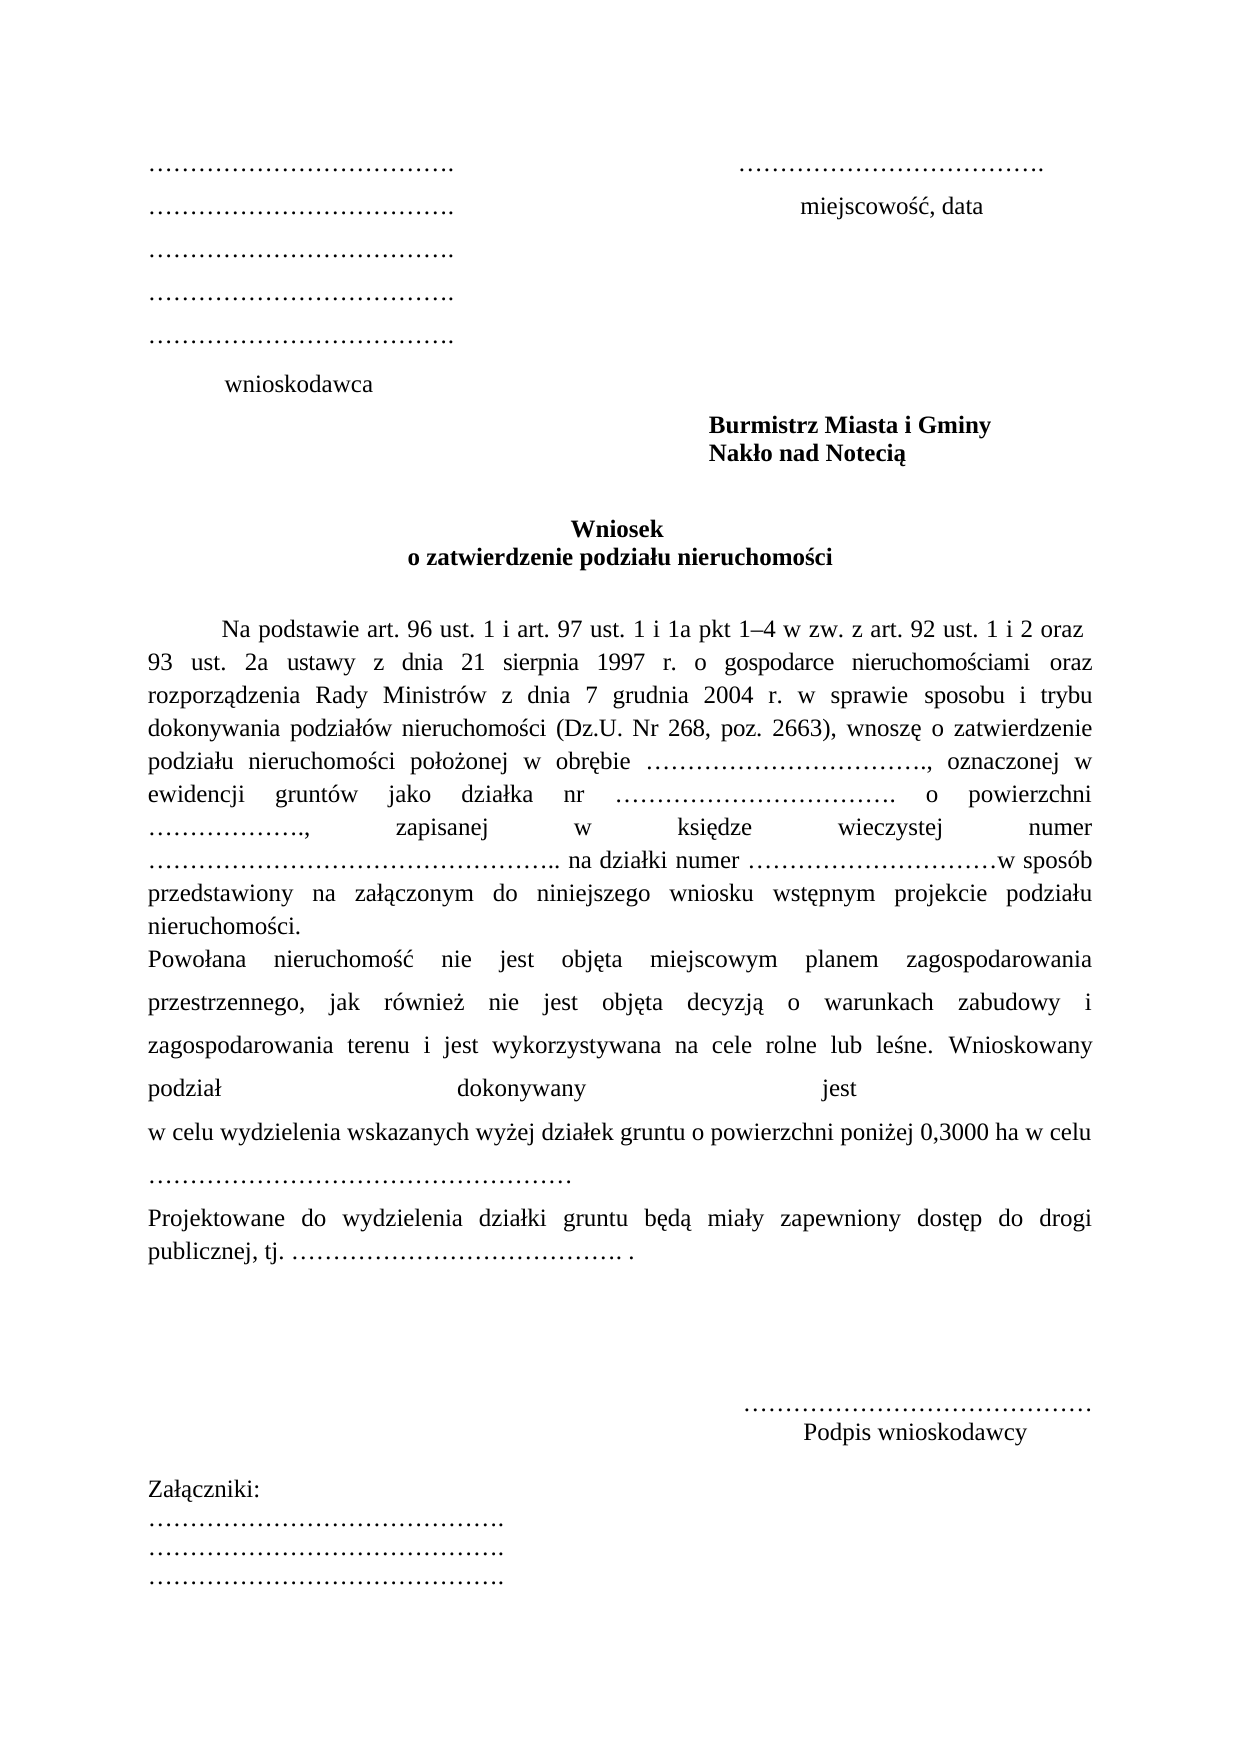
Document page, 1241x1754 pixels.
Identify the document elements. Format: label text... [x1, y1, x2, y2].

text ………………………………. [148, 234, 1093, 263]
text wnioskodawca [224, 369, 1093, 398]
text Nakło nad Notecią [709, 438, 1093, 467]
text ……………………………………. [148, 1561, 1093, 1589]
text Podpis wnioskodawcy [664, 1417, 1093, 1446]
text Burmistrz Miasta i Gminy [709, 410, 1093, 438]
text Wniosek o zatwierdzenie podziału nieruchomości [148, 514, 1093, 571]
text Załączniki: [148, 1474, 1093, 1503]
text Powołana nieruchomość nie jest objęta miejscowym planem zagospodarowania przestrzennego, jak również nie jest objęta decyzją o warunkach zabudowy i zagospodarowania terenu i jest wykorzystywana na cele rolne lub leśne. Wnioskowany podział dokonywany jest w celu wydzielenia wskazanych wyżej działek gruntu o powierzchni poniżej 0,3000 ha w celu …………………………………………… [148, 944, 1093, 1188]
text Projektowane do wydzielenia działki gruntu będą miały zapewniony dostęp do drogi publicznej, tj. …………………………………. . [148, 1203, 1093, 1265]
text Na podstawie art. 96 ust. 1 i art. 97 ust. 1 i 1a pkt 1–4 w zw. z art. 92 ust. 1 i 2 oraz 93 ust. 2a ustawy z dnia 21 sierpnia 1997 r. o gospodarce nieruchomościami oraz rozporządzenia Rady Ministrów z dnia 7 grudnia 2004 r. w sprawie sposobu i trybu dokonywania podziałów nieruchomości (Dz.U. Nr 268, poz. 2663), wnoszę o zatwierdzenie podziału nieruchomości położonej w obrębie ……………………………., oznaczonej w ewidencji gruntów jako działka nr ……………………………. o powierzchni ………………., zapisanej w księdze wieczystej numer ………………………………………….. na działki numer …………………………w sposób przedstawiony na załączonym do niniejszego wniosku wstępnym projekcie podziału nieruchomości. [148, 614, 1093, 940]
text ………………………………. [148, 277, 1093, 306]
text ……………………………………. [148, 1532, 1093, 1561]
text …………………………………… [148, 1388, 1093, 1417]
text ………………………………. ………………………………. [148, 148, 1093, 176]
text ………………………………. [148, 320, 1093, 349]
text ………………………………. miejscowość, data [148, 191, 1093, 219]
text ……………………………………. [148, 1503, 1093, 1532]
